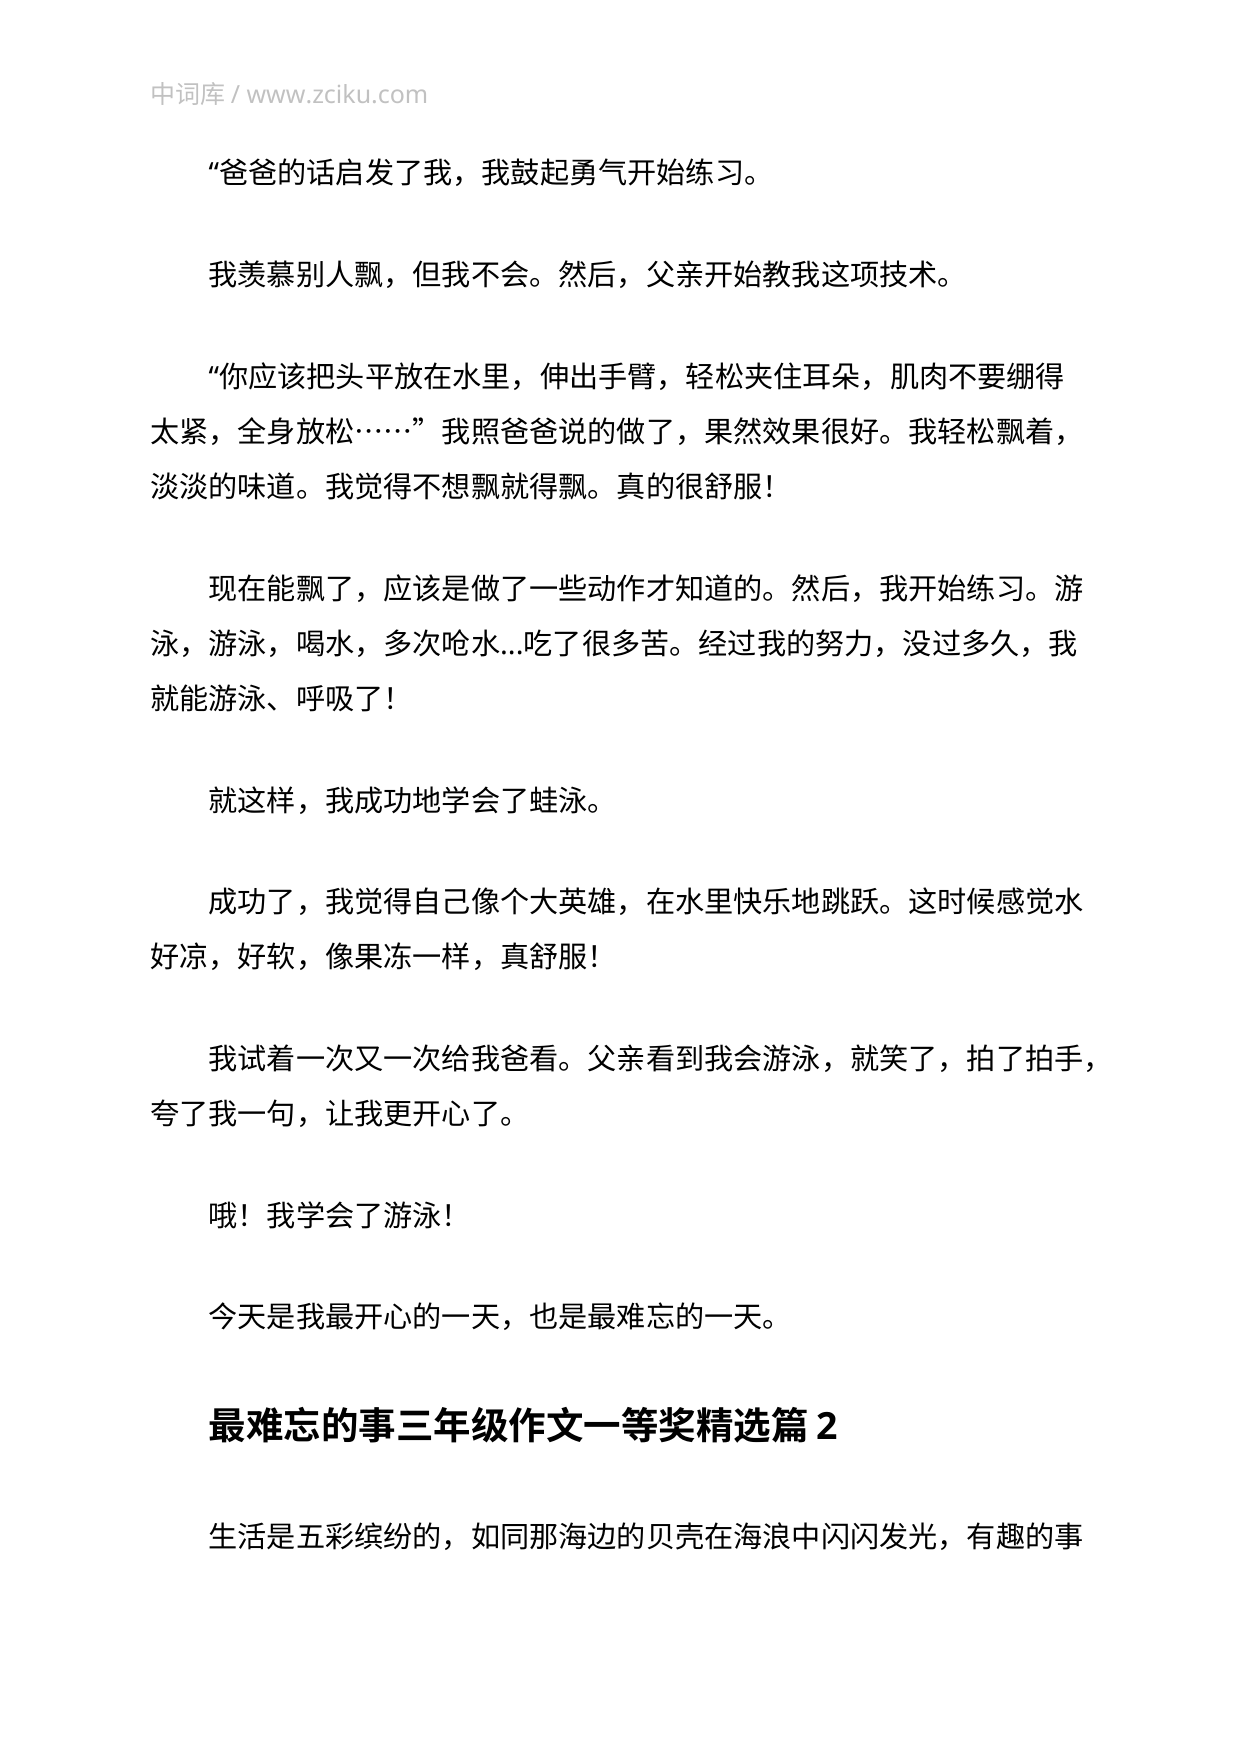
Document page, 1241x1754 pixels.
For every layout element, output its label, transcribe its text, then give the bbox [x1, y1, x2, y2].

text 现在能飘了，应该是做了一些动作才知道的。然后，我开始练习。游泳，游泳，喝水，多次呛水...吃了很多苦。经过我的努力，没过多久，我就能游泳、呼吸了！ [150, 565, 1090, 718]
text “你应该把头平放在水里，伸出手臂，轻松夹住耳朵，肌肉不要绷得太紧，全身放松……”我照爸爸说的做了，果然效果很好。我轻松飘着，淡淡的味道。我觉得不想飘就得飘。真的很舒服！ [150, 354, 1090, 506]
text 今天是我最开心的一天，也是最难忘的一天。 [150, 1294, 1090, 1336]
text 最难忘的事三年级作文一等奖精选篇2 [150, 1396, 1090, 1450]
text 哦！我学会了游泳！ [150, 1192, 1090, 1234]
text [150, 1513, 1090, 1556]
text “爸爸的话启发了我，我鼓起勇气开始练习。 [150, 150, 1090, 192]
text 我试着一次又一次给我爸看。父亲看到我会游泳，就笑了，拍了拍手，夸了我一句，让我更开心了。 [150, 1036, 1090, 1133]
text 就这样，我成功地学会了蛙泳。 [150, 777, 1090, 819]
text 成功了，我觉得自己像个大英雄，在水里快乐地跳跃。这时候感觉水好凉，好软，像果冻一样，真舒服！ [150, 879, 1090, 976]
text 我羡慕别人飘，但我不会。然后，父亲开始教我这项技术。 [150, 252, 1090, 294]
